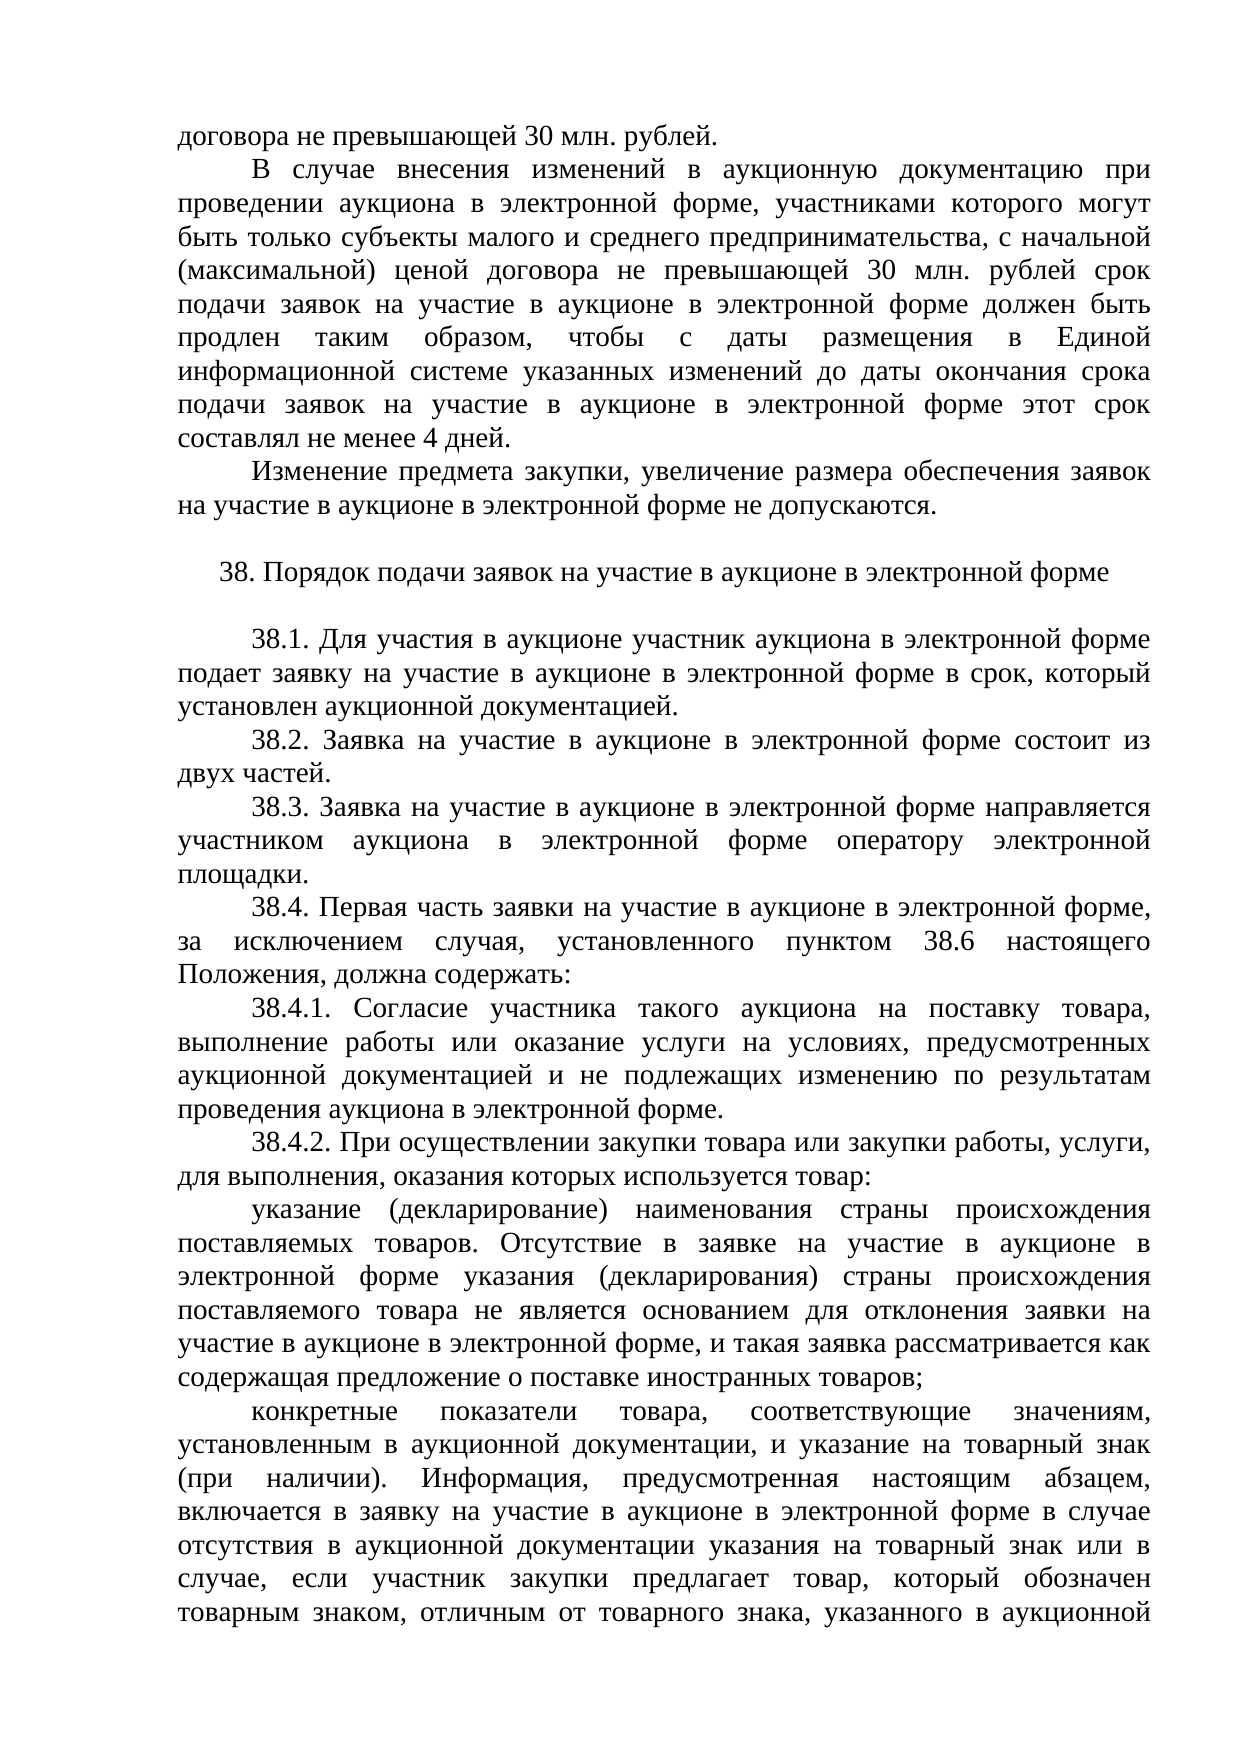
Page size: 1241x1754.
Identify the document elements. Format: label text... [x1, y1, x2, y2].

text 38.4.2. При осуществлении закупки товара или закупки работы, услуги, для выполнения, оказания которых используется товар: [177, 1124, 1152, 1191]
text 38.2. Заявка на участие в аукционе в электронной форме состоит из двух частей. [177, 722, 1152, 789]
text 38.3. Заявка на участие в аукционе в электронной форме направляется участником аукциона в электронной форме оператору электронной площадки. [177, 789, 1152, 889]
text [177, 118, 1152, 152]
text Изменение предмета закупки, увеличение размера обеспечения заявок на участие в аукционе в электронной форме не допускаются. [177, 453, 1152, 521]
text 38. Порядок подачи заявок на участие в аукционе в электронной форме [177, 554, 1152, 588]
list В случае внесения изменений в аукционную документацию при проведении аукциона в электронной форме, участниками которого могут быть только субъекты малого и среднего предпринимательства, с начальной (максимальной) ценой договора не превышающей 30 млн. рублей срок подачи заявок на участие в аукционе в электронной форме должен быть продлен таким образом, чтобы с даты размещения в Единой информационной системе указанных изменений до даты окончания срока подачи заявок на участие в аукционе в электронной форме этот срок составлял не менее 4 дней. [177, 152, 1152, 453]
text 38.4. Первая часть заявки на участие в аукционе в электронной форме, за исключением случая, установленного пунктом 38.6 настоящего Положения, должна содержать: [177, 889, 1152, 990]
text 38.4.1. Согласие участника такого аукциона на поставку товара, выполнение работы или оказание услуги на условиях, предусмотренных аукционной документацией и не подлежащих изменению по результатам проведения аукциона в электронной форме. [177, 990, 1152, 1124]
text 38.1. Для участия в аукционе участник аукциона в электронной форме подает заявку на участие в аукционе в электронной форме в срок, который установлен аукционной документацией. [177, 621, 1152, 722]
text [177, 1393, 1152, 1627]
text указание (декларирование) наименования страны происхождения поставляемых товаров. Отсутствие в заявке на участие в аукционе в электронной форме указания (декларирования) страны происхождения поставляемого товара не является основанием для отклонения заявки на участие в аукционе в электронной форме, и такая заявка рассматривается как содержащая предложение о поставке иностранных товаров; [177, 1191, 1152, 1393]
